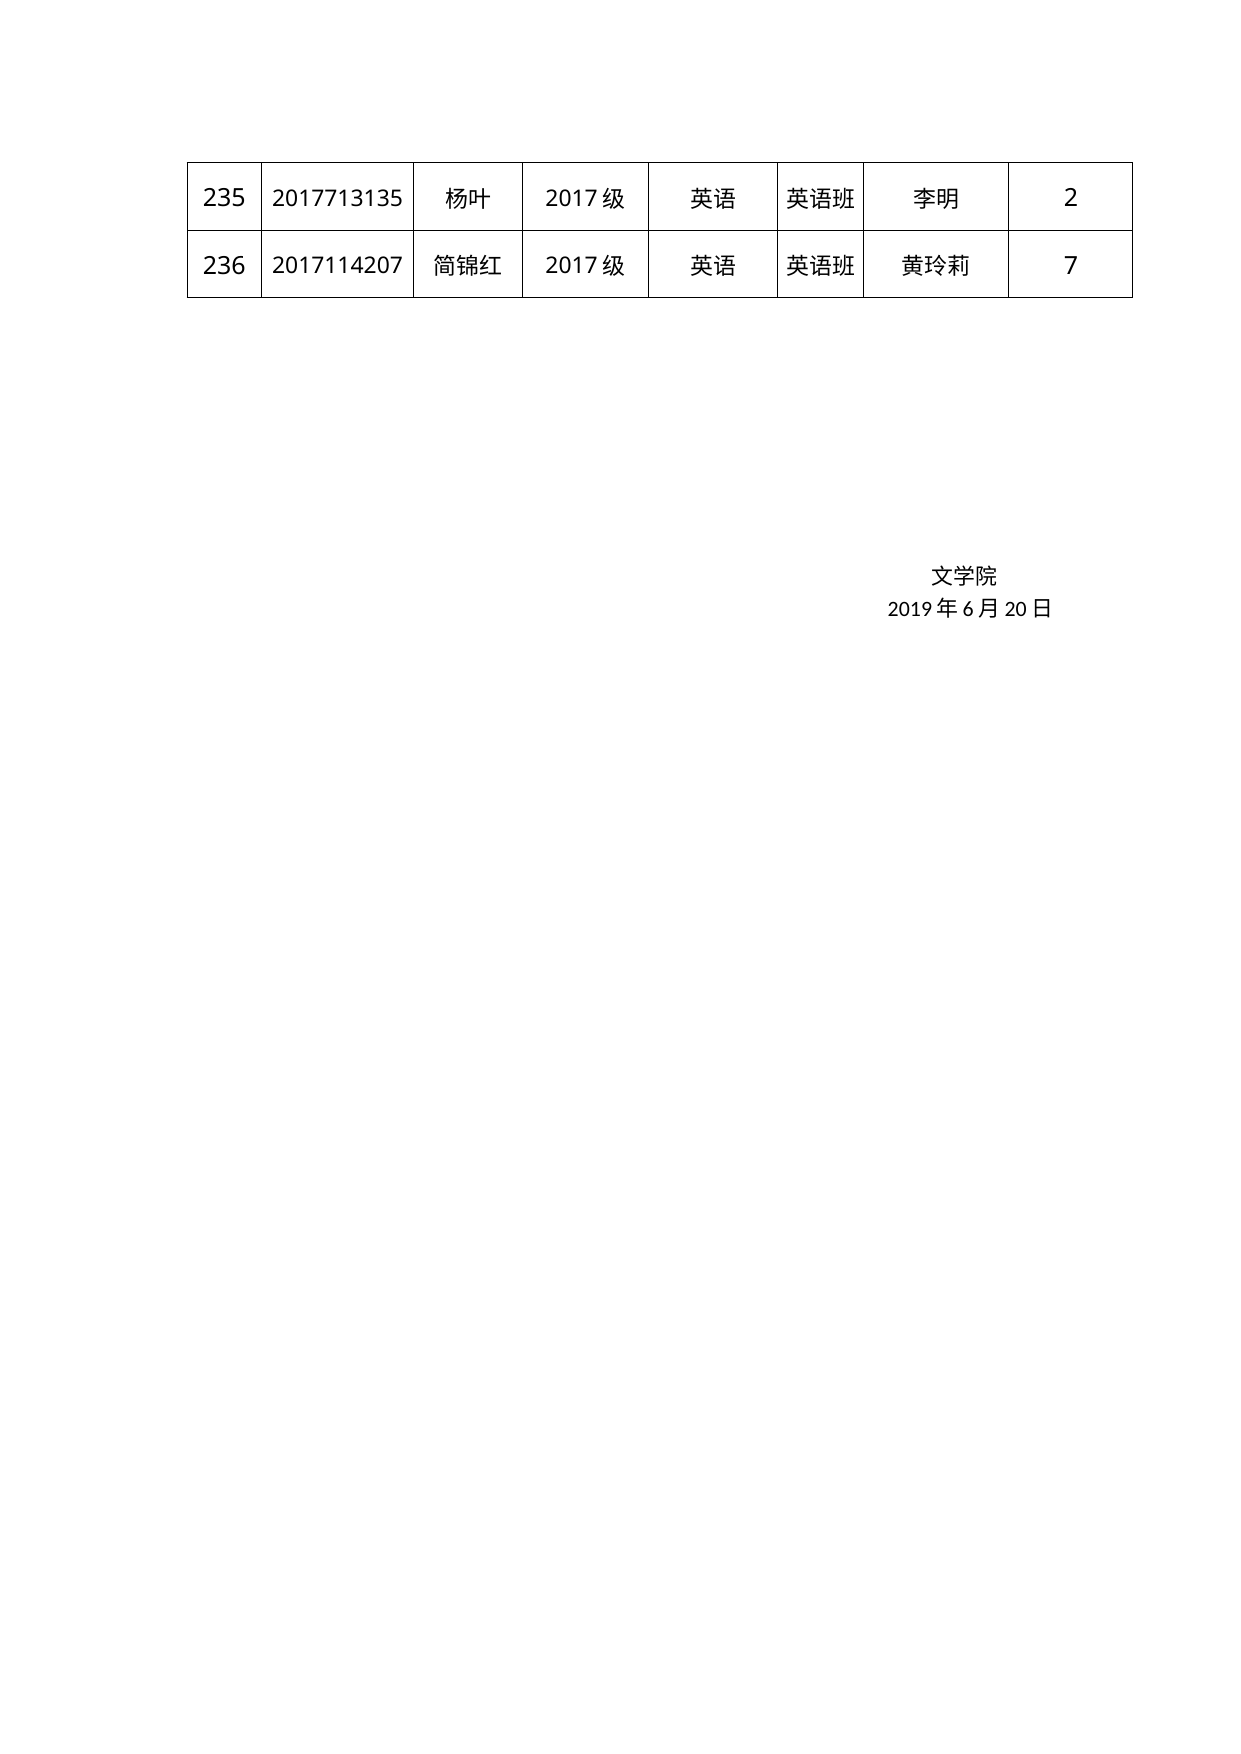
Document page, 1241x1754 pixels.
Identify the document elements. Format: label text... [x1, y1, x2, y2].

table_cell 2017114207 [262, 231, 413, 297]
table_cell 2017级 [523, 163, 648, 229]
table_cell 2017级 [523, 231, 648, 297]
table_cell 简锦红 [414, 231, 522, 297]
table_cell 7 [1009, 231, 1132, 297]
table_cell 英语 [649, 231, 777, 297]
table_cell 236 [188, 231, 261, 297]
table_cell 英语班 [778, 231, 863, 297]
table_cell 李明 [864, 163, 1008, 229]
table_cell 杨叶 [414, 163, 522, 229]
table_cell 2017713135 [262, 163, 413, 229]
table_cell 英语 [649, 163, 777, 229]
table_cell 英语班 [778, 163, 863, 229]
text 文学院 [187, 558, 1053, 591]
table_cell 黄玲莉 [864, 231, 1008, 297]
table_cell 235 [188, 163, 261, 229]
table_cell 2 [1009, 163, 1132, 229]
text 2019年6月20日 [187, 591, 1053, 623]
